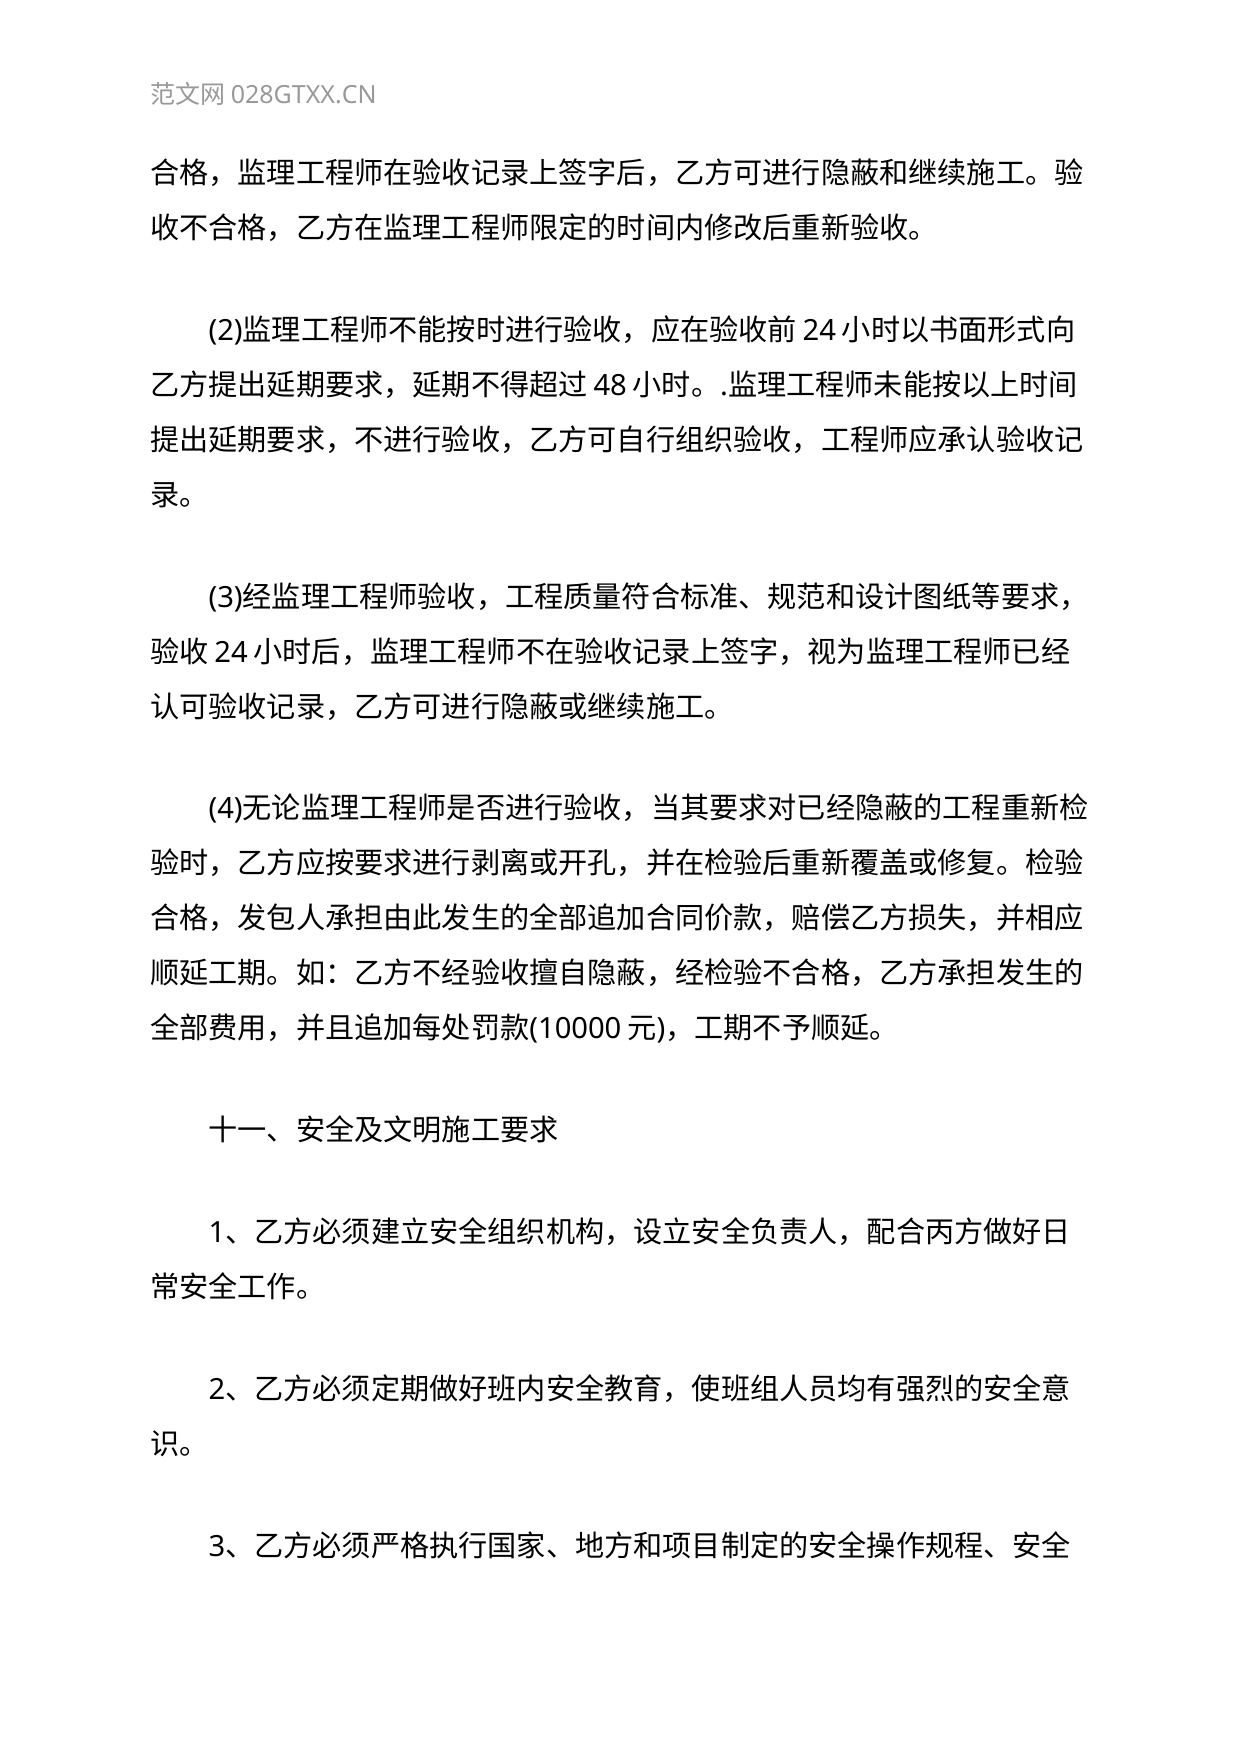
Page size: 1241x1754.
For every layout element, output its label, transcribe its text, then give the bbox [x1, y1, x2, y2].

text 十一、安全及文明施工要求 [150, 1107, 1090, 1149]
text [150, 1522, 1090, 1564]
text 2、乙方必须定期做好班内安全教育，使班组人员均有强烈的安全意识。 [150, 1365, 1090, 1463]
text (4)无论监理工程师是否进行验收，当其要求对已经隐蔽的工程重新检验时，乙方应按要求进行剥离或开孔，并在检验后重新覆盖或修复。检验合格，发包人承担由此发生的全部追加合同价款，赔偿乙方损失，并相应顺延工期。如：乙方不经验收擅自隐蔽，经检验不合格，乙方承担发生的全部费用，并且追加每处罚款(10000元)，工期不予顺延。 [150, 785, 1090, 1047]
text (2)监理工程师不能按时进行验收，应在验收前24小时以书面形式向乙方提出延期要求，延期不得超过48小时。.监理工程师未能按以上时间提出延期要求，不进行验收，乙方可自行组织验收，工程师应承认验收记录。 [150, 307, 1090, 514]
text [150, 150, 1090, 247]
text 1、乙方必须建立安全组织机构，设立安全负责人，配合丙方做好日常安全工作。 [150, 1208, 1090, 1306]
text (3)经监理工程师验收，工程质量符合标准、规范和设计图纸等要求，验收24小时后，监理工程师不在验收记录上签字，视为监理工程师已经认可验收记录，乙方可进行隐蔽或继续施工。 [150, 573, 1090, 726]
